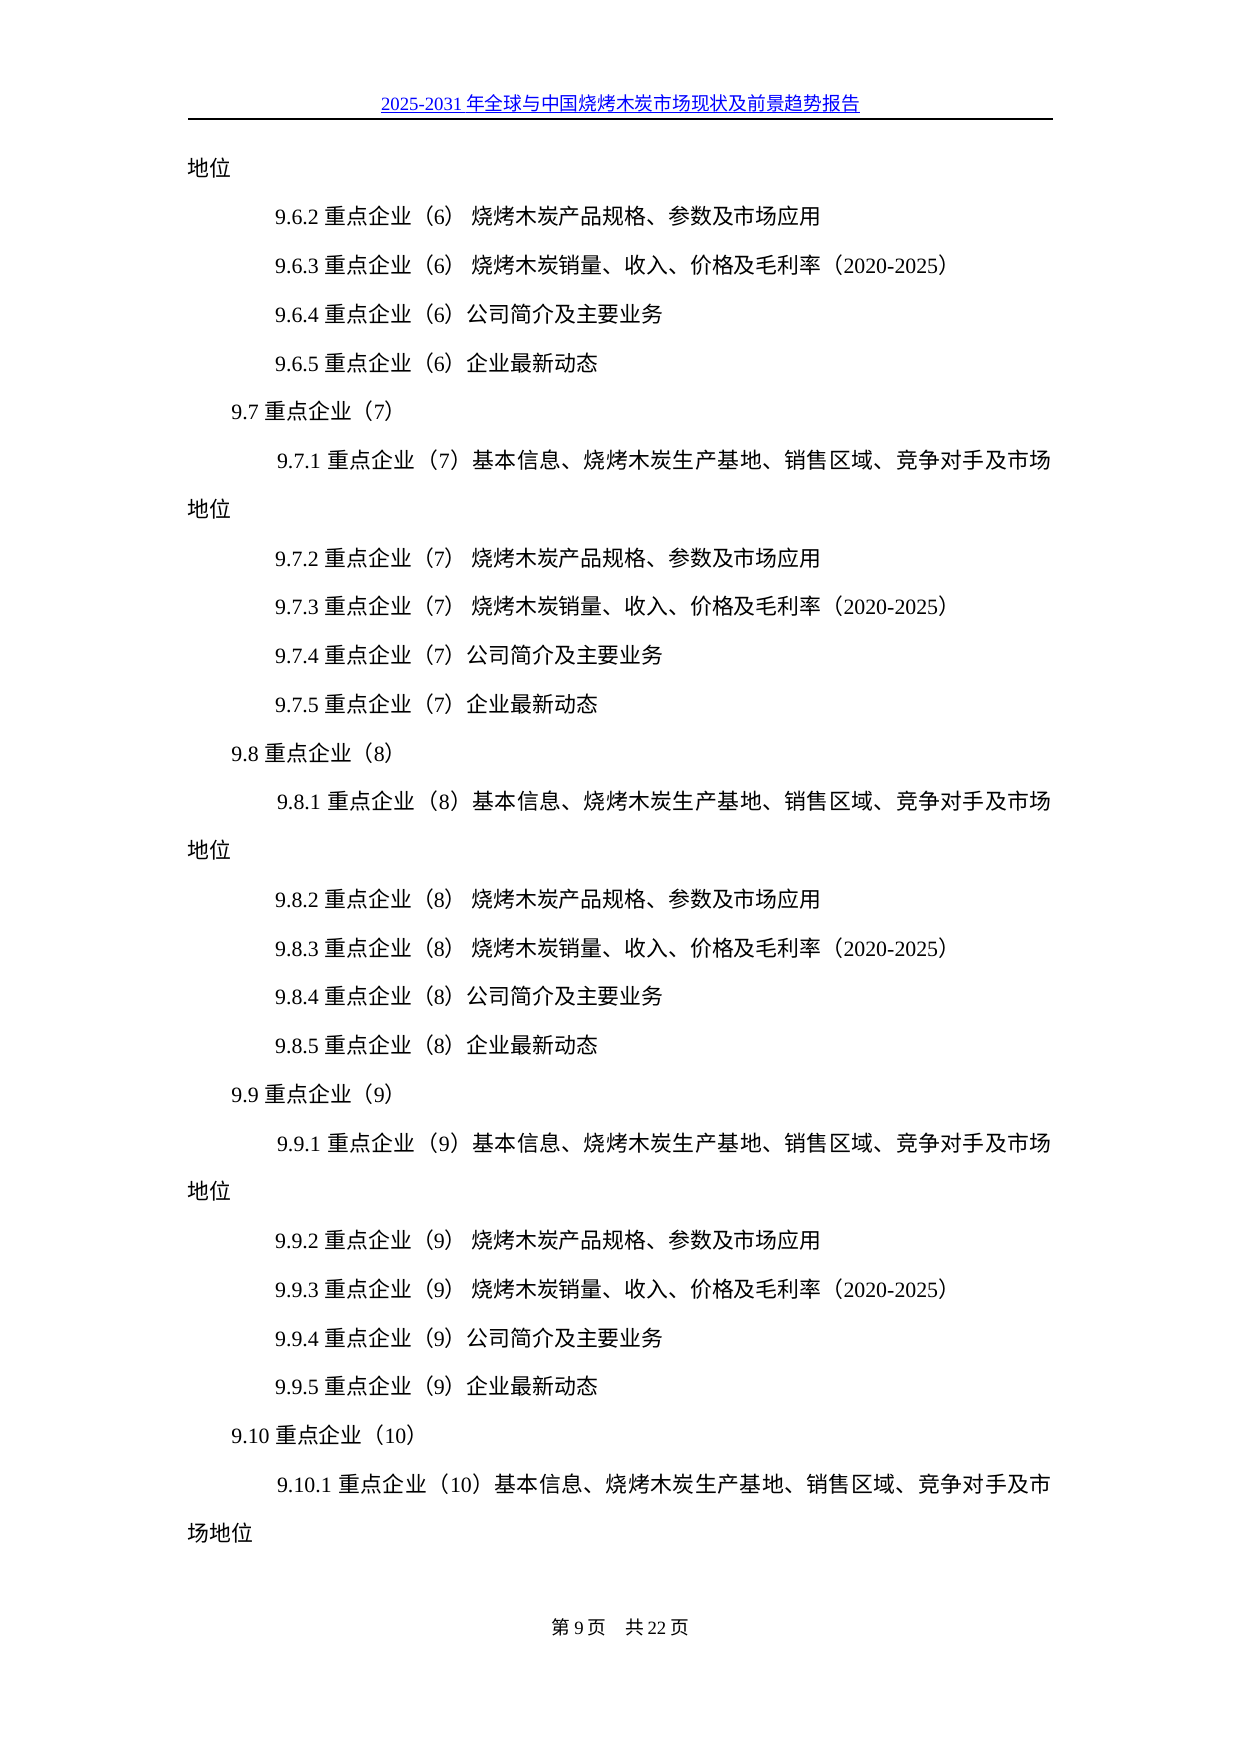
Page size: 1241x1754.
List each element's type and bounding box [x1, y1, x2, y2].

text [187, 150, 1053, 1548]
